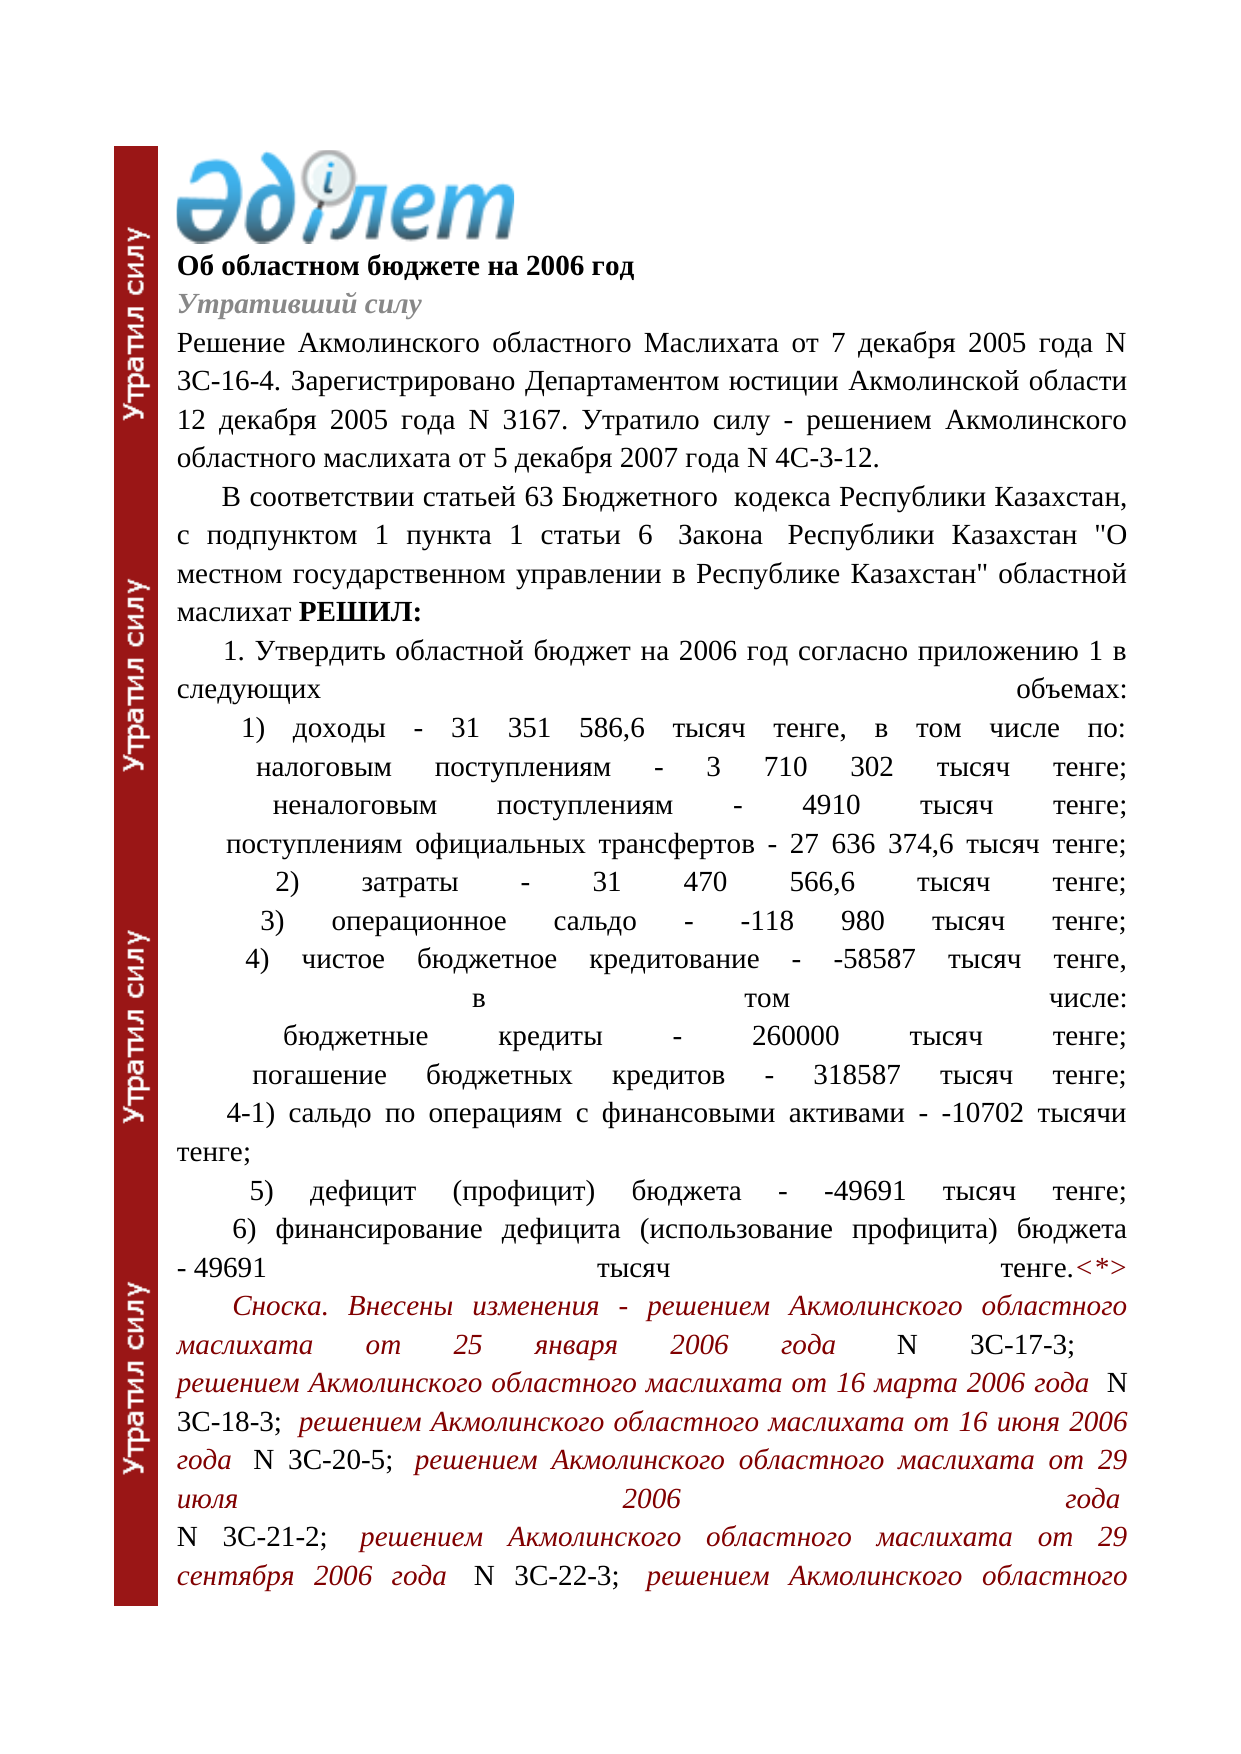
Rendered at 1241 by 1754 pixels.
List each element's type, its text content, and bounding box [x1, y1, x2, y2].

text Решение Акмолинского областного Маслихата от 7 декабря 2005 года N 3С-16-4. Зарегистрировано Департаментом юстиции Акмолинской области 12 декабря 2005 года N 3167. Утратило силу - решением Акмолинского областного маслихата от 5 декабря 2007 года N 4С-3-12. [112, 325, 1128, 474]
picture [114, 1592, 158, 1606]
picture [114, 320, 158, 325]
text Об областном бюджете на 2006 год [112, 248, 1128, 281]
picture [114, 474, 158, 479]
picture [114, 281, 158, 286]
picture [114, 146, 158, 248]
text Утративший силу [112, 286, 1128, 320]
picture [176, 150, 515, 244]
